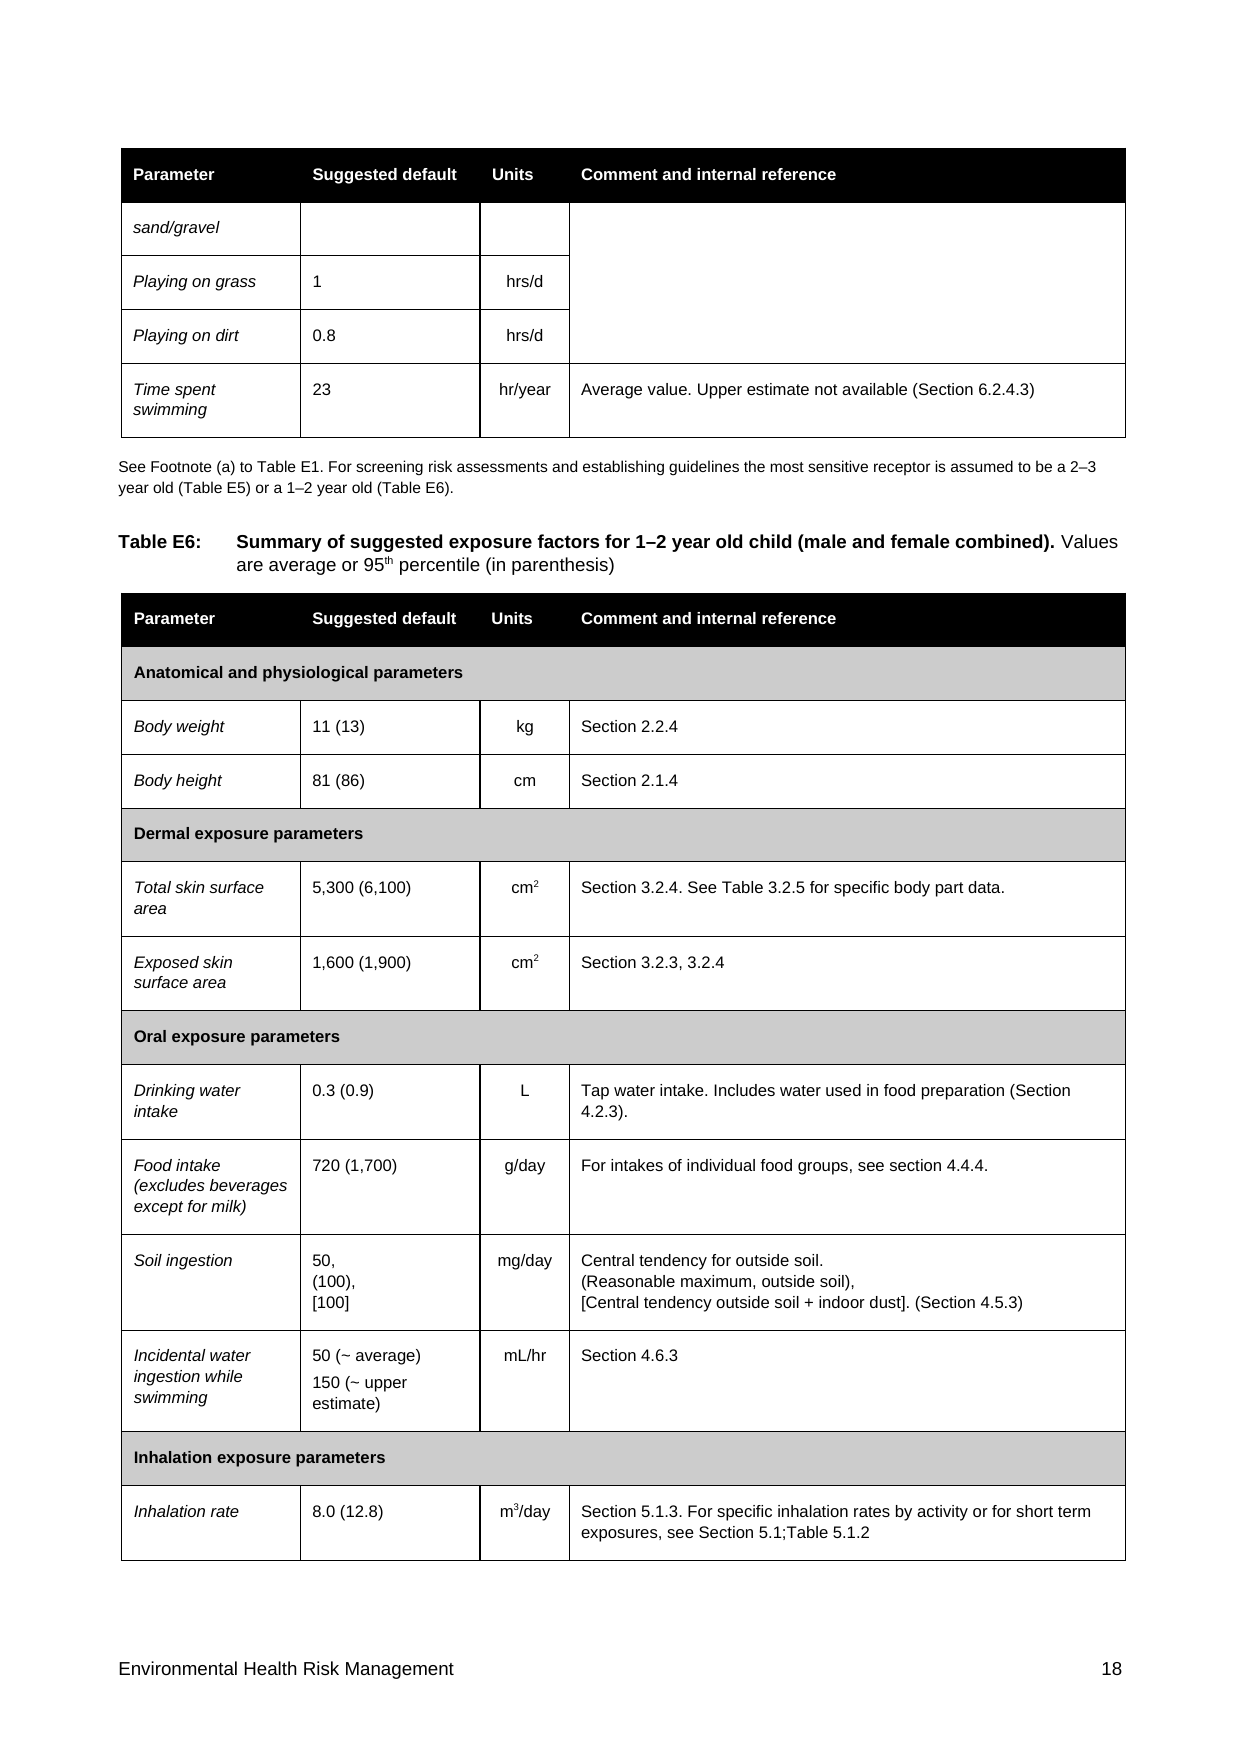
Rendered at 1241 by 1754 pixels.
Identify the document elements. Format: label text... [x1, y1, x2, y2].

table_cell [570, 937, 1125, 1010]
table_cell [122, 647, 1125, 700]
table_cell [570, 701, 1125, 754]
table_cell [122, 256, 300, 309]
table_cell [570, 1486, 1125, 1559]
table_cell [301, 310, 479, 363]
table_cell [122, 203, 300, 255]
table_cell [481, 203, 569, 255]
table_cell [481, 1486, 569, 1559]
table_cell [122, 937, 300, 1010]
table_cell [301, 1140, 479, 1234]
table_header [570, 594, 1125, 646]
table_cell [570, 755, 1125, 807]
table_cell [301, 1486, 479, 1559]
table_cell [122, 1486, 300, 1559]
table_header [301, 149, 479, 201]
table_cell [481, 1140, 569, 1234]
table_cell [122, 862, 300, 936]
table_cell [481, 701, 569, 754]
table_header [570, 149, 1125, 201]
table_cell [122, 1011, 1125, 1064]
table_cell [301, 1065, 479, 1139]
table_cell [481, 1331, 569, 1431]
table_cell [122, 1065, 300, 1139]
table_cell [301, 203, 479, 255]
subtitle Table E6: Summary of suggested exposure factors for 1–2 year old child (male and female combined). Values are average or 95th percentile (in parenthesis) [118, 530, 1122, 576]
text See Footnote (a) to Table E1. For screening risk assessments and establishing guidelines the most sensitive receptor is assumed to be a 2–3 year old (Table E5) or a 1–2 year old (Table E6). [118, 455, 1122, 497]
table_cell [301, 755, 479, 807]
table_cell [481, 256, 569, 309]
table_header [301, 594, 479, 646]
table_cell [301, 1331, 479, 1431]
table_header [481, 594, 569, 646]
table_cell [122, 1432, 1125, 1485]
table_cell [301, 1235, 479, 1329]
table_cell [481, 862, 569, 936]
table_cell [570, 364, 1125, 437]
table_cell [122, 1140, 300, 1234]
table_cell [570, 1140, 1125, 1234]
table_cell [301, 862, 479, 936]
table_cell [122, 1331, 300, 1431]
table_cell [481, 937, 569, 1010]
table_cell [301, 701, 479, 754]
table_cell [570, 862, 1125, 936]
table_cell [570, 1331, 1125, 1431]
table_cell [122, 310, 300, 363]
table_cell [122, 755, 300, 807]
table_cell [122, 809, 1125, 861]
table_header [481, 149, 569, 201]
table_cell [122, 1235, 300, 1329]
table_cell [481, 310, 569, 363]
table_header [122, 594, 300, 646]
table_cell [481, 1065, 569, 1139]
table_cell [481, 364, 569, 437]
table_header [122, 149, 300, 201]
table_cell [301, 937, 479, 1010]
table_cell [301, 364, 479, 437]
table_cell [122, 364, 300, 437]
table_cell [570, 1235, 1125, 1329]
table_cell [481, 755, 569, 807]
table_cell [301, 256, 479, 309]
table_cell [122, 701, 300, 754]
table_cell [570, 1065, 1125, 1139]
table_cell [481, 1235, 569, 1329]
